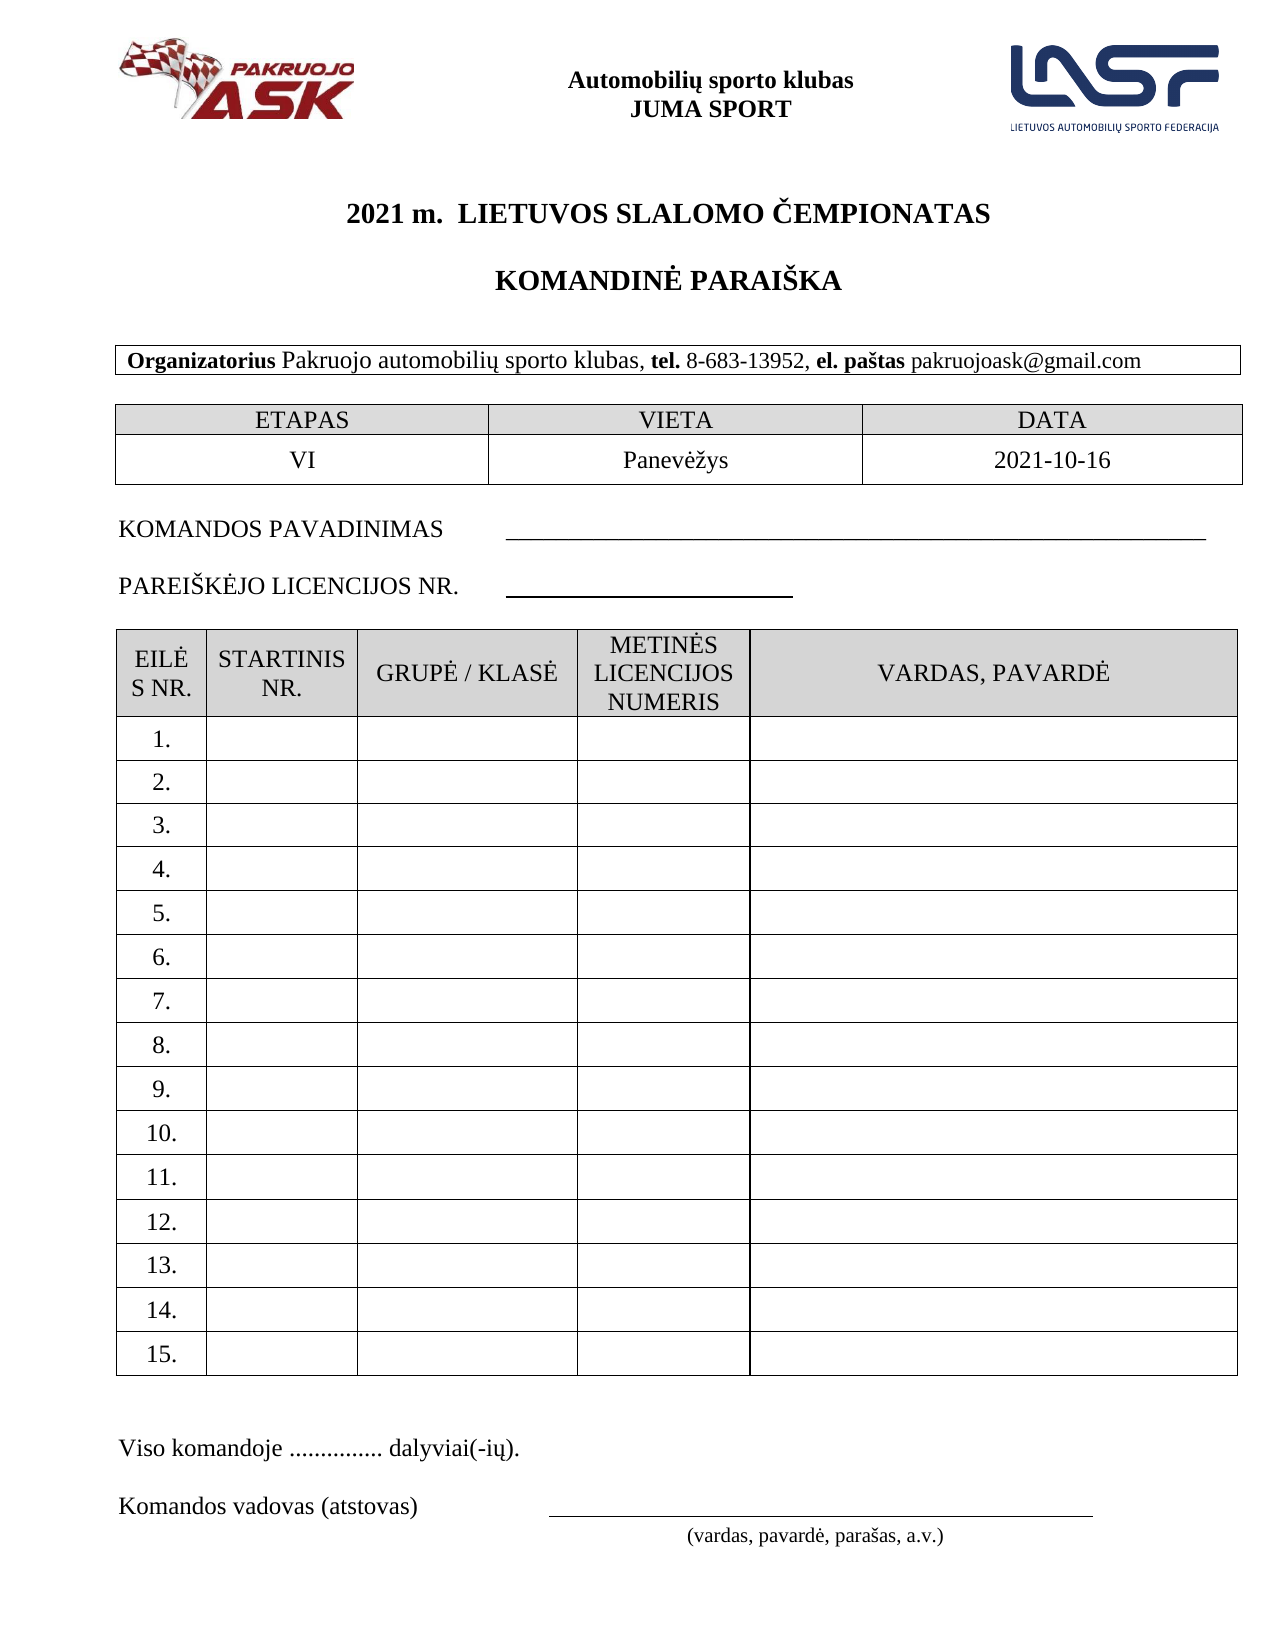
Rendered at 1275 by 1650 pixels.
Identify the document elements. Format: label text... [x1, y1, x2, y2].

table_cell [751, 1067, 1237, 1110]
table_cell 10. [117, 1111, 206, 1154]
table_cell 5. [117, 891, 206, 934]
table_cell [207, 1200, 357, 1242]
table_cell [578, 891, 749, 934]
table_cell 8. [117, 1023, 206, 1066]
table_cell [578, 1023, 749, 1066]
table_cell 2. [117, 761, 206, 802]
table_header GRUPĖ / KLASĖ [358, 630, 577, 716]
table_cell [358, 717, 577, 760]
picture [1011, 45, 1219, 133]
table_cell [207, 1332, 357, 1375]
table_cell [578, 1332, 749, 1375]
table_header VARDAS, PAVARDĖ [751, 630, 1237, 716]
table_cell [578, 1111, 749, 1154]
table_cell [207, 717, 357, 760]
table_header DATA [863, 405, 1242, 434]
text 2021 m. LIETUVOS SLALOMO ČEMPIONATAS [118, 196, 1219, 229]
table_cell [751, 891, 1237, 934]
table_header Organizatorius Pakruojo automobilių sporto klubas, tel. 8-683-13952, el. paštas pakruojoask@gmail.com [116, 346, 1240, 374]
table_cell [207, 1288, 357, 1331]
table_cell [358, 1244, 577, 1287]
table_cell [578, 1200, 749, 1242]
table_cell [207, 1244, 357, 1287]
table_cell [751, 1288, 1237, 1331]
table_cell [578, 847, 749, 890]
table_cell [358, 804, 577, 846]
table_cell [751, 761, 1237, 802]
table_cell [358, 1023, 577, 1066]
table_cell [207, 935, 357, 978]
table_cell [751, 717, 1237, 760]
text Komandos vadovas (atstovas) (vardas, pavardė, parašas, a.v.) [118, 1491, 1219, 1548]
table_cell 13. [117, 1244, 206, 1287]
table_cell [358, 1332, 577, 1375]
text Viso komandoje ............... dalyviai(-ių). [118, 1433, 1219, 1491]
table_cell [207, 847, 357, 890]
table_cell [751, 1111, 1237, 1154]
table_cell 7. [117, 979, 206, 1022]
table_cell 2021-10-16 [863, 435, 1242, 484]
table_cell [578, 1288, 749, 1331]
table_cell [751, 804, 1237, 846]
table_cell VI [116, 435, 488, 484]
table_cell [358, 979, 577, 1022]
table_cell [207, 1155, 357, 1198]
table_cell 6. [117, 935, 206, 978]
table_cell [358, 891, 577, 934]
table_cell [358, 1155, 577, 1198]
table_cell [207, 1067, 357, 1110]
table_cell [207, 891, 357, 934]
table_cell [578, 935, 749, 978]
table_cell [207, 761, 357, 802]
table_cell 4. [117, 847, 206, 890]
table_cell [207, 1111, 357, 1154]
table_cell 9. [117, 1067, 206, 1110]
table_header ETAPAS [116, 405, 488, 434]
table_cell [358, 1111, 577, 1154]
table_cell [751, 1332, 1237, 1375]
table_cell [358, 1200, 577, 1242]
table_cell [751, 1023, 1237, 1066]
table_cell 3. [117, 804, 206, 846]
table_cell [578, 761, 749, 802]
table_cell [751, 1244, 1237, 1287]
table_cell [751, 935, 1237, 978]
table_cell [358, 1288, 577, 1331]
text PAREIŠKĖJO LICENCIJOS NR. [118, 571, 1219, 600]
table_cell 15. [117, 1332, 206, 1375]
table_cell Panevėžys [489, 435, 862, 484]
table_cell [207, 1023, 357, 1066]
table_cell [751, 847, 1237, 890]
table_cell [578, 717, 749, 760]
text KOMANDINĖ PARAIŠKA [118, 263, 1219, 297]
table_cell [358, 935, 577, 978]
table_cell [358, 1067, 577, 1110]
table_cell [578, 979, 749, 1022]
table_header EILĖS NR. [117, 630, 206, 716]
table_cell [207, 804, 357, 846]
table_cell [578, 1155, 749, 1198]
text KOMANDOS PAVADINIMAS ________________________________________________________ [118, 514, 1219, 542]
table_header STARTINIS NR. [207, 630, 357, 716]
table_cell [578, 1067, 749, 1110]
table_cell [751, 1200, 1237, 1242]
table_cell [578, 804, 749, 846]
table_cell [358, 761, 577, 802]
table_cell [751, 979, 1237, 1022]
table_cell 11. [117, 1155, 206, 1198]
table_cell 12. [117, 1200, 206, 1242]
table_cell 14. [117, 1288, 206, 1331]
table_cell [578, 1244, 749, 1287]
table_cell [207, 979, 357, 1022]
table_cell [358, 847, 577, 890]
table_header METINĖS LICENCIJOS NUMERIS [578, 630, 749, 716]
table_cell [751, 1155, 1237, 1198]
table_cell 1. [117, 717, 206, 760]
table_header VIETA [489, 405, 862, 434]
